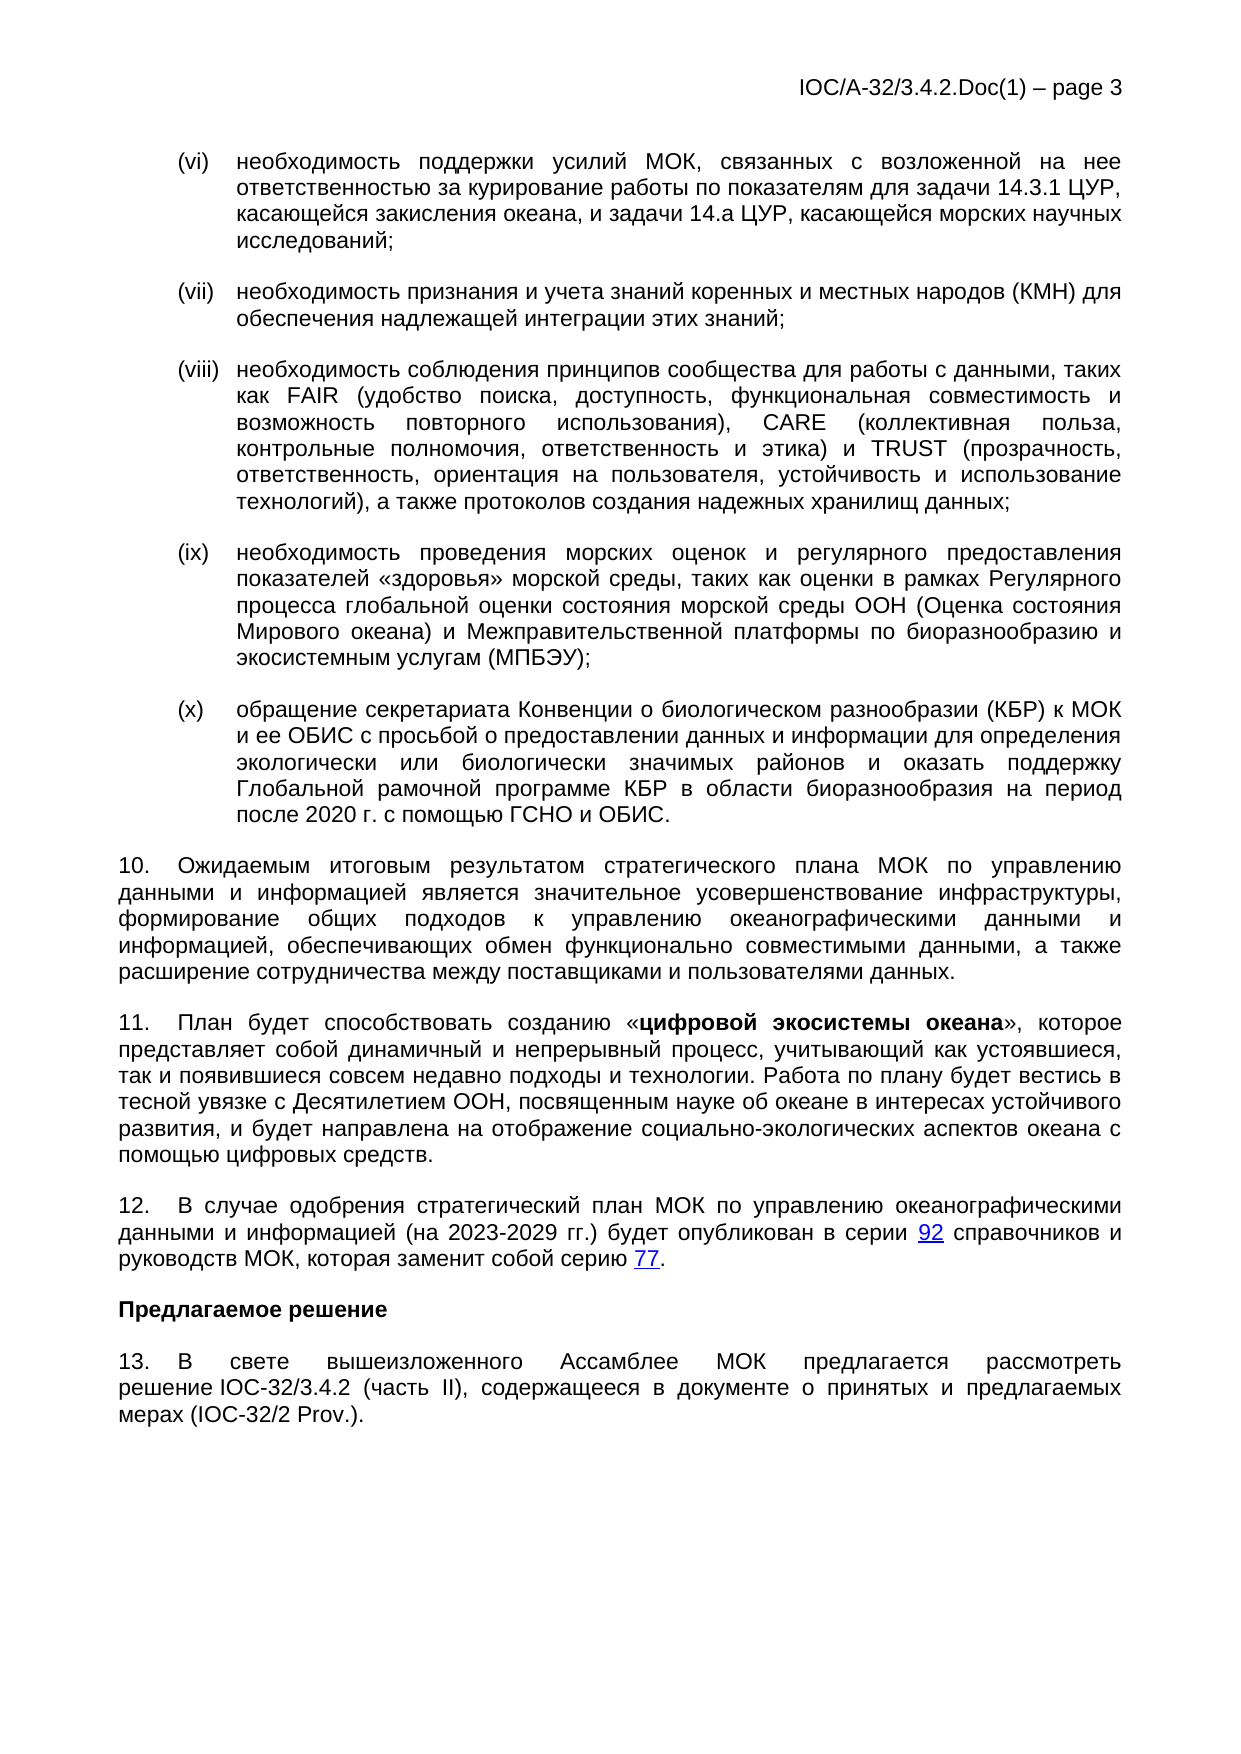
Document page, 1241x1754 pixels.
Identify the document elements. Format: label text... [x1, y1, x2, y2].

text Ожидаемым итоговым результатом стратегического плана МОК по управлению данными и информацией является значительное усовершенствование инфраструктуры, формирование общих подходов к управлению океанографическими данными и информацией, обеспечивающих обмен функционально совместимыми данными, а также расширение сотрудничества между поставщиками и пользователями данных. [118, 852, 1122, 984]
text План будет способствовать созданию «цифровой экосистемы океана», которое представляет собой динамичный и непрерывный процесс, учитывающий как устоявшиеся, так и появившиеся совсем недавно подходы и технологии. Работа по плану будет вестись в тесной увязке с Десятилетием ООН, посвященным науке об океане в интересах устойчивого развития, и будет направлена на отображение социально-экологических аспектов океана с помощью цифровых средств. [118, 1009, 1122, 1167]
text В свете вышеизложенного Ассамблее МОК предлагается рассмотреть решение IOC-32/3.4.2 (часть II), содержащееся в документе о принятых и предлагаемых мерах (IOC-32/2 Prov.). [118, 1348, 1122, 1427]
list необходимость поддержки усилий МОК, связанных с возложенной на нее ответственностью за курирование работы по показателям для задачи 14.3.1 ЦУР, касающейся закисления океана, и задачи 14.a ЦУР, касающейся морских научных исследований; [177, 148, 1122, 253]
list обращение секретариата Конвенции о биологическом разнообразии (КБР) к МОК и ее ОБИС с просьбой о предоставлении данных и информации для определения экологически или биологически значимых районов и оказать поддержку Глобальной рамочной программе КБР в области биоразнообразия на период после 2020 г. с помощью ГСНО и ОБИС. [177, 696, 1122, 827]
list Предлагаемое решение [118, 1296, 1122, 1323]
list необходимость проведения морских оценок и регулярного предоставления показателей «здоровья» морской среды, таких как оценки в рамках Регулярного процесса глобальной оценки состояния морской среды ООН (Оценка состояния Мирового океана) и Межправительственной платформы по биоразнообразию и экосистемным услугам (МПБЭУ); [177, 539, 1122, 671]
list необходимость соблюдения принципов сообщества для работы с данными, таких как FAIR (удобство поиска, доступность, функциональная совместимость и возможность повторного использования), CARE (коллективная польза, контрольные полномочия, ответственность и этика) и TRUST (прозрачность, ответственность, ориентация на пользователя, устойчивость и использование технологий), а также протоколов создания надежных хранилищ данных; [177, 356, 1122, 514]
list необходимость признания и учета знаний коренных и местных народов (КМН) для обеспечения надлежащей интеграции этих знаний; [177, 278, 1122, 331]
text В случае одобрения стратегический план МОК по управлению океанографическими данными и информацией (на 2023-2029 гг.) будет опубликован в серии 92 справочников и руководств МОК, которая заменит собой серию 77. [118, 1192, 1122, 1271]
